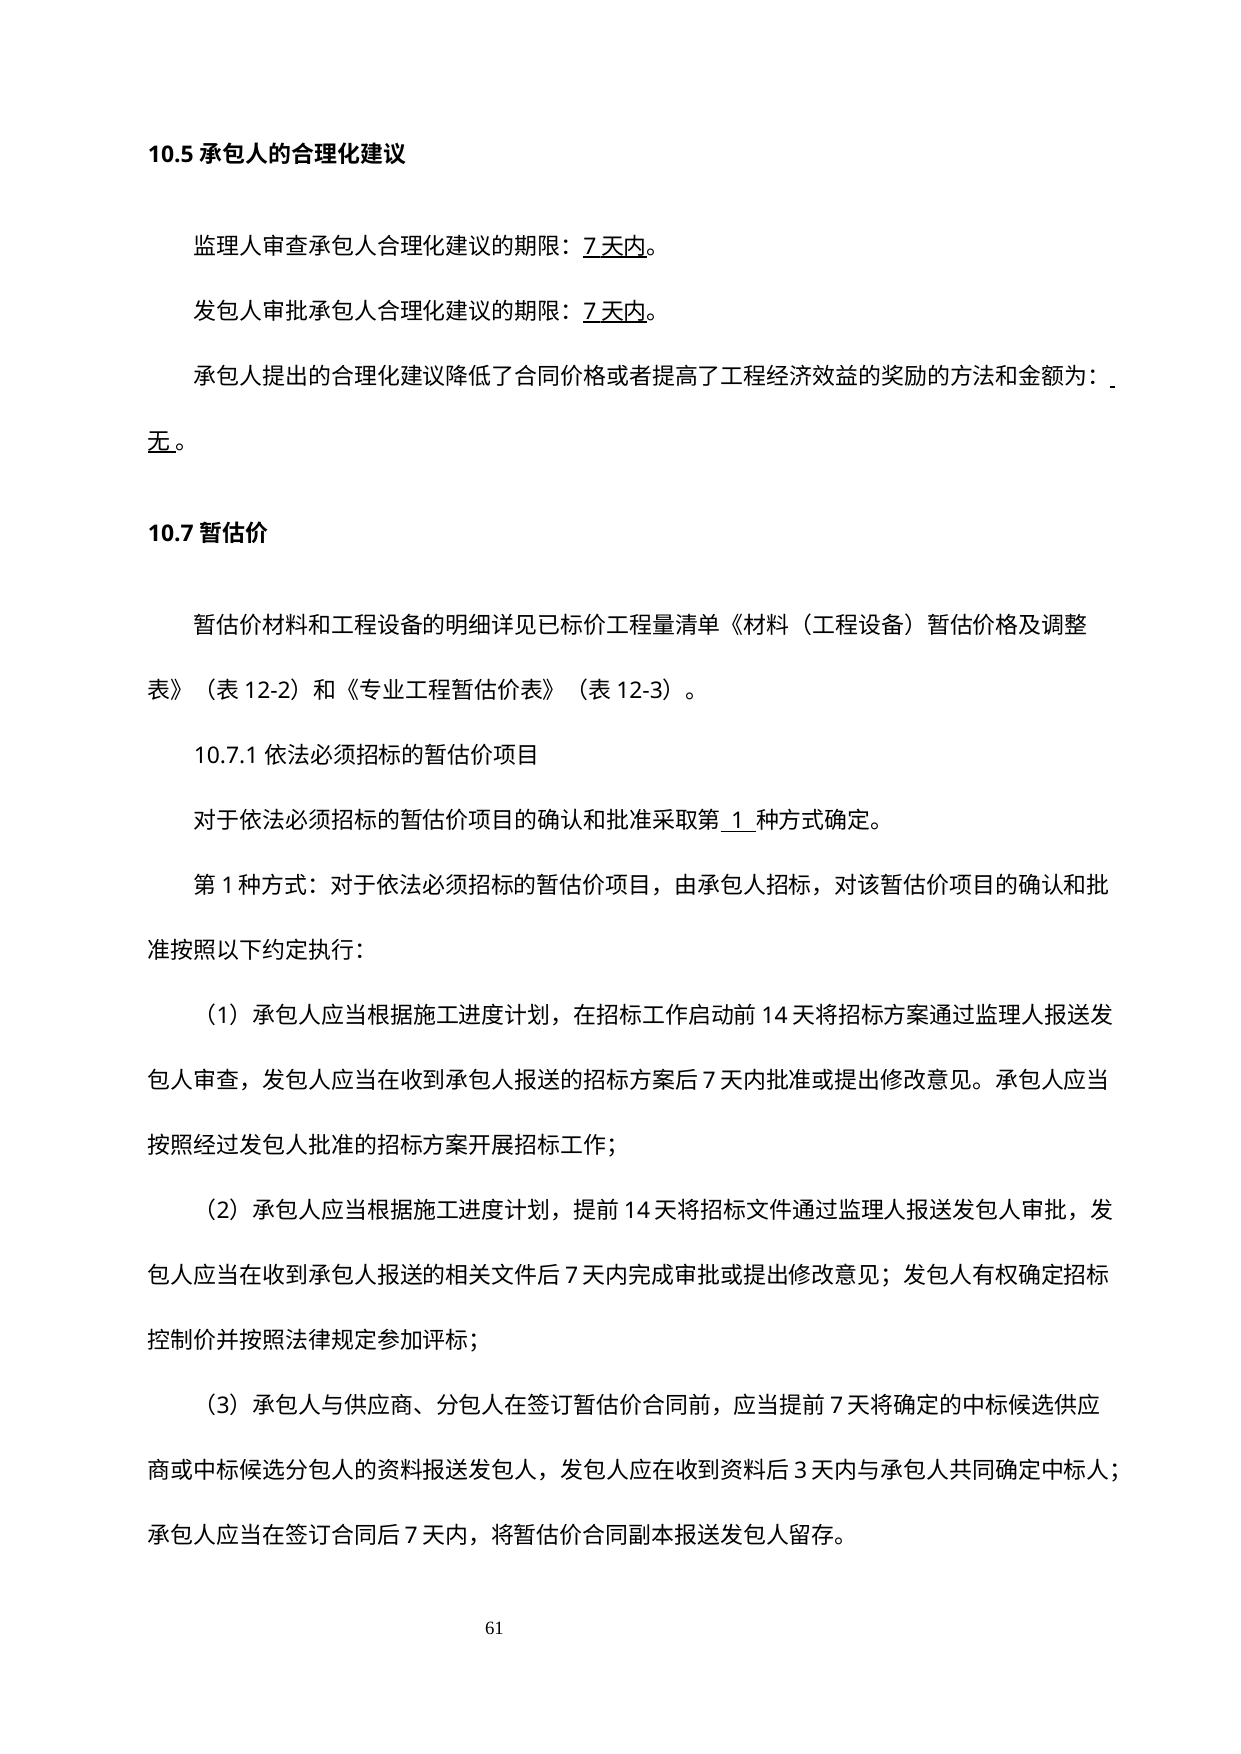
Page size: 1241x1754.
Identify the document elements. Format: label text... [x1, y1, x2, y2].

text 暂估价材料和工程设备的明细详见已标价工程量清单《材料（工程设备）暂估价格及调整表》（表12-2）和《专业工程暂估价表》（表12-3）。 [148, 591, 1122, 721]
text 10.7.1 依法必须招标的暂估价项目 [148, 721, 1122, 786]
text （2）承包人应当根据施工进度计划，提前14天将招标文件通过监理人报送发包人审批，发包人应当在收到承包人报送的相关文件后7天内完成审批或提出修改意见；发包人有权确定招标控制价并按照法律规定参加评标； [148, 1176, 1122, 1371]
text （3）承包人与供应商、分包人在签订暂估价合同前，应当提前7天将确定的中标候选供应商或中标候选分包人的资料报送发包人，发包人应在收到资料后3天内与承包人共同确定中标人；承包人应当在签订合同后7天内，将暂估价合同副本报送发包人留存。 [148, 1371, 1122, 1566]
text 对于依法必须招标的暂估价项目的确认和批准采取第 1 种方式确定。 [148, 786, 1122, 851]
text 第1种方式：对于依法必须招标的暂估价项目，由承包人招标，对该暂估价项目的确认和批准按照以下约定执行： [148, 851, 1122, 981]
text 发包人审批承包人合理化建议的期限：7天内。 [148, 277, 1122, 342]
text （1）承包人应当根据施工进度计划，在招标工作启动前14天将招标方案通过监理人报送发包人审查，发包人应当在收到承包人报送的招标方案后7天内批准或提出修改意见。承包人应当按照经过发包人批准的招标方案开展招标工作； [148, 981, 1122, 1176]
text 承包人提出的合理化建议降低了合同价格或者提高了工程经济效益的奖励的方法和金额为： 无 。 [148, 342, 1122, 472]
text 监理人审查承包人合理化建议的期限：7天内。 [148, 212, 1122, 277]
text 10.5 承包人的合理化建议 [148, 120, 1122, 185]
text 10.7 暂估价 [148, 499, 1122, 564]
